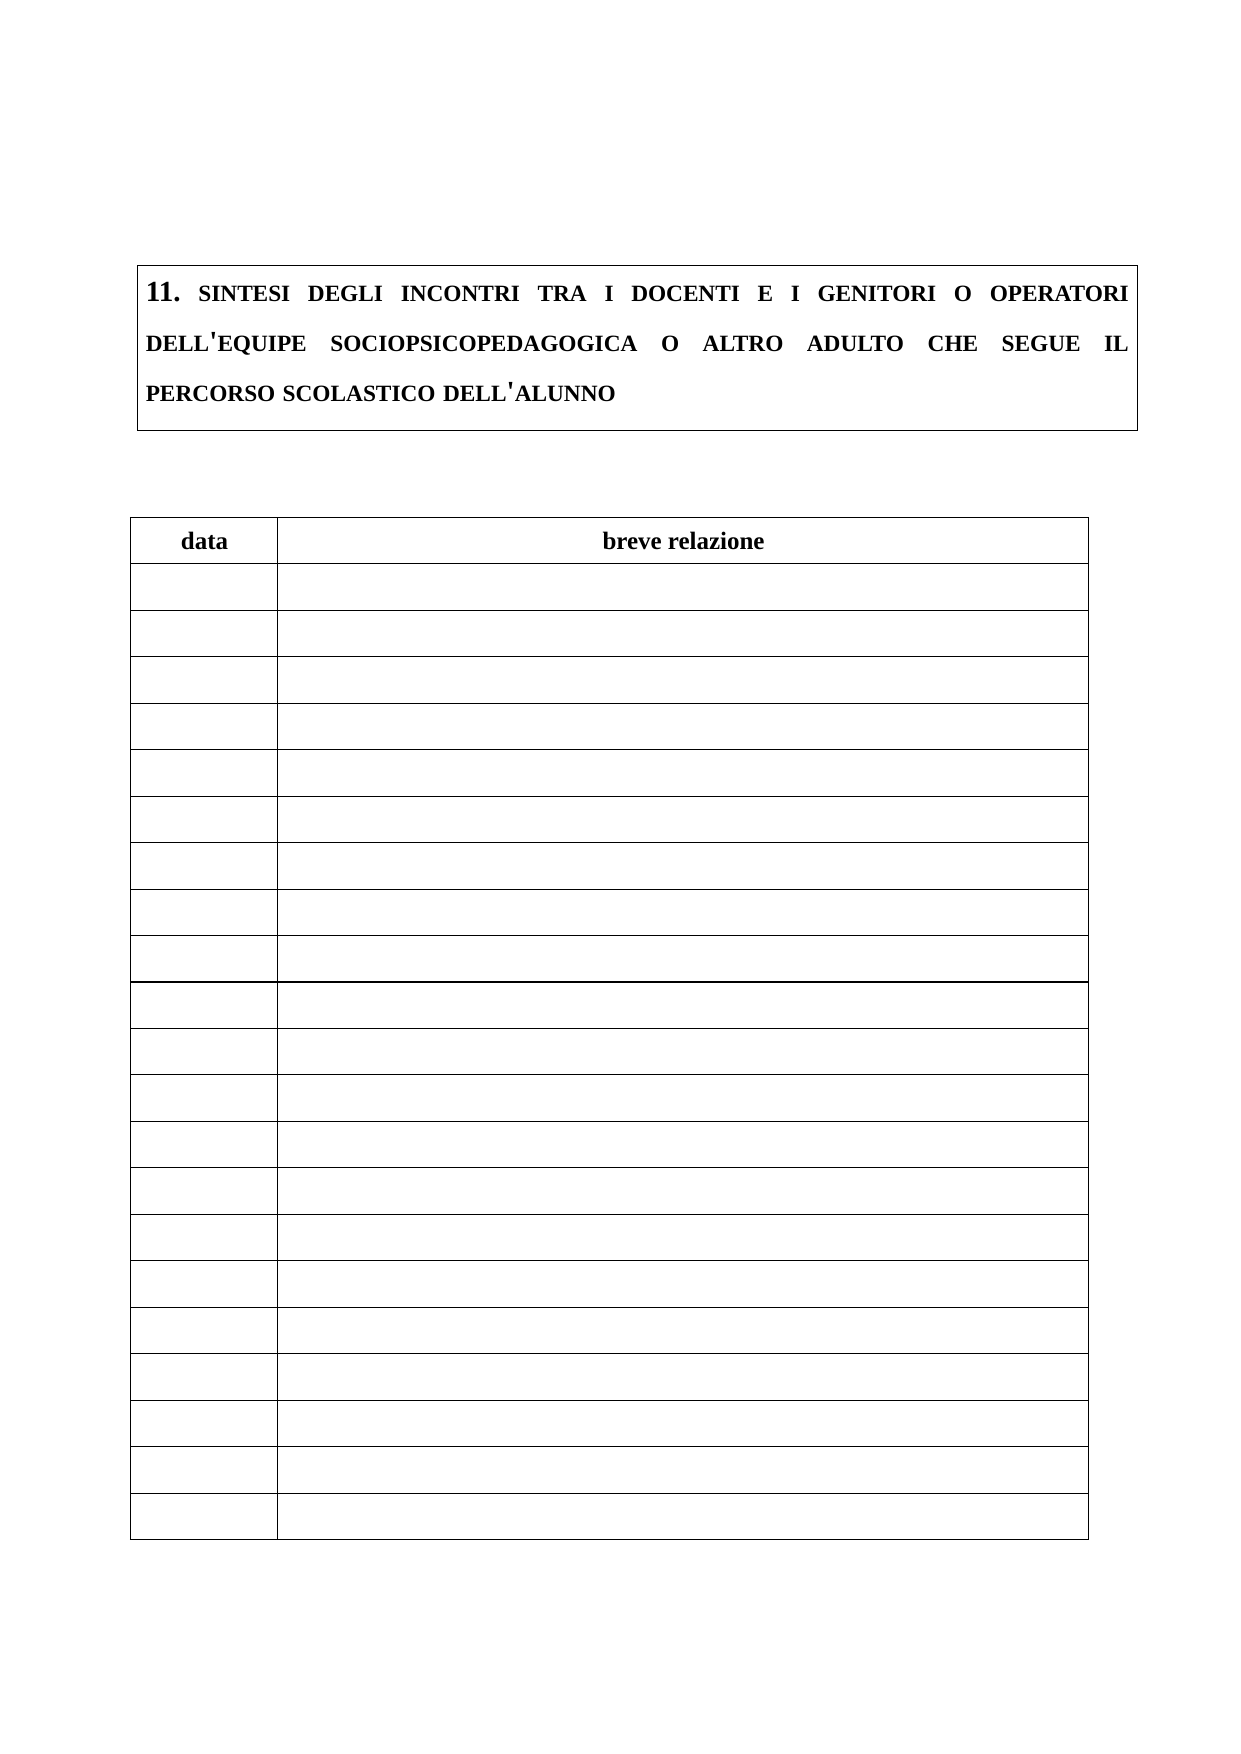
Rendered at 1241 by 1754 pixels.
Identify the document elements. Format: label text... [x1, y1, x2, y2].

table_cell [131, 843, 277, 888]
table_cell [131, 1168, 277, 1214]
table_cell [278, 1029, 1088, 1074]
table_cell [278, 890, 1088, 935]
table_cell [278, 936, 1088, 981]
table_cell [278, 704, 1088, 749]
table_cell [278, 1494, 1088, 1539]
table_cell [278, 657, 1088, 703]
table_cell [131, 564, 277, 610]
table_cell [278, 611, 1088, 656]
table_cell [278, 1122, 1088, 1167]
table_cell [278, 1308, 1088, 1353]
table_cell [278, 1168, 1088, 1214]
table_cell [131, 611, 277, 656]
table_header data [131, 518, 277, 563]
table_cell [131, 890, 277, 935]
table_cell [131, 1215, 277, 1260]
table_cell [278, 750, 1088, 796]
table_cell [131, 1308, 277, 1353]
table_cell [131, 1447, 277, 1492]
table_cell [278, 1261, 1088, 1307]
table_header 11. sintesi degli incontri tra i docenti e i genitori o operatori dell'equipe sociopsicopedagogica o altro adulto che segue il percorso scolastico dell'alunno [138, 266, 1137, 430]
table_cell [131, 1354, 277, 1399]
table_cell [131, 704, 277, 749]
table_cell [278, 1215, 1088, 1260]
table_cell [131, 1029, 277, 1074]
table_cell [278, 797, 1088, 842]
table_cell [278, 1075, 1088, 1121]
table_cell [278, 1401, 1088, 1446]
table_cell [131, 797, 277, 842]
table_cell [131, 1075, 277, 1121]
table_cell [278, 1447, 1088, 1492]
table_cell [278, 843, 1088, 888]
table_cell [278, 564, 1088, 610]
table_cell [131, 983, 277, 1028]
table_cell [131, 657, 277, 703]
table_cell [131, 1401, 277, 1446]
table_cell [131, 1122, 277, 1167]
table_header breve relazione [278, 518, 1088, 563]
table_cell [278, 983, 1088, 1028]
table_cell [131, 1494, 277, 1539]
table_cell [278, 1354, 1088, 1399]
table_cell [131, 936, 277, 981]
table_cell [131, 1261, 277, 1307]
table_cell [131, 750, 277, 796]
